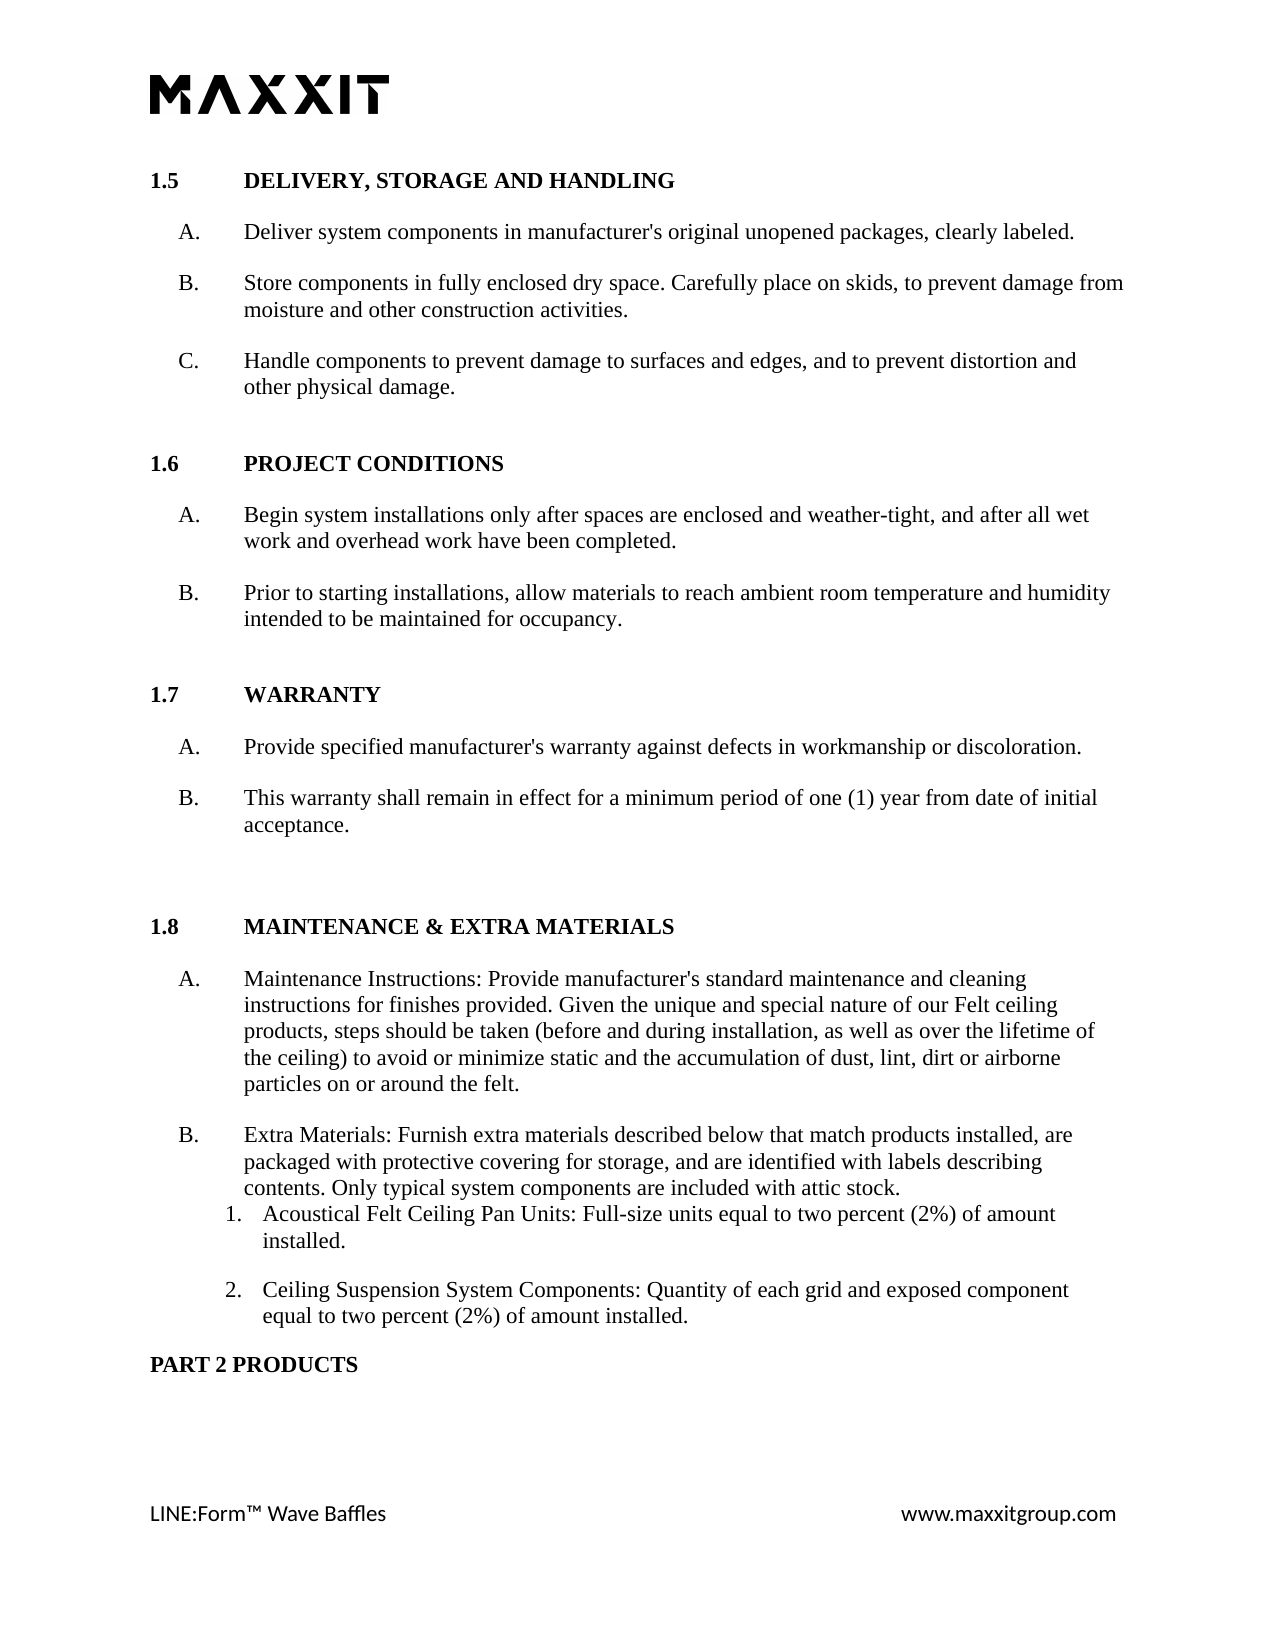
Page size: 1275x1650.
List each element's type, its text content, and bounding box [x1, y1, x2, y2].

list MAINTENANCE & EXTRA MATERIALS [150, 913, 1125, 940]
list PROJECT CONDITIONS [150, 450, 1125, 476]
list DELIVERY, STORAGE AND HANDLING [150, 167, 1125, 193]
list Maintenance Instructions: Provide manufacturer's standard maintenance and cleaning instructions for finishes provided. Given the unique and special nature of our Felt ceiling products, steps should be taken (before and during installation, as well as over the lifetime of the ceiling) to avoid or minimize static and the accumulation of dust, lint, dirt or airborne particles on or around the felt. [178, 965, 1125, 1096]
text PART 2 PRODUCTS [150, 1351, 1125, 1377]
list Deliver system components in manufacturer's original unopened packages, clearly labeled. [178, 218, 1125, 244]
list This warranty shall remain in effect for a minimum period of one (1) year from date of initial acceptance. [178, 784, 1125, 837]
list Ceiling Suspension System Components: Quantity of each grid and exposed component equal to two percent (2%) of amount installed. [225, 1276, 1125, 1328]
list Prior to starting installations, allow materials to reach ambient room temperature and humidity intended to be maintained for occupancy. [178, 579, 1125, 632]
list Extra Materials: Furnish extra materials described below that match products installed, are packaged with protective covering for storage, and are identified with labels describing contents. Only typical system components are included with attic stock. [178, 1121, 1125, 1201]
list Begin system installations only after spaces are enclosed and weather-tight, and after all wet work and overhead work have been completed. [178, 501, 1125, 554]
list Handle components to prevent damage to surfaces and edges, and to prevent distortion and other physical damage. [178, 347, 1125, 400]
list Acoustical Felt Ceiling Pan Units: Full-size units equal to two percent (2%) of amount installed. [225, 1201, 1125, 1253]
list Provide specified manufacturer's warranty against defects in workmanship or discoloration. [178, 733, 1125, 759]
list WARRANTY [150, 682, 1125, 708]
list Store components in fully enclosed dry space. Carefully place on skids, to prevent damage from moisture and other construction activities. [178, 269, 1125, 322]
picture [150, 75, 389, 114]
